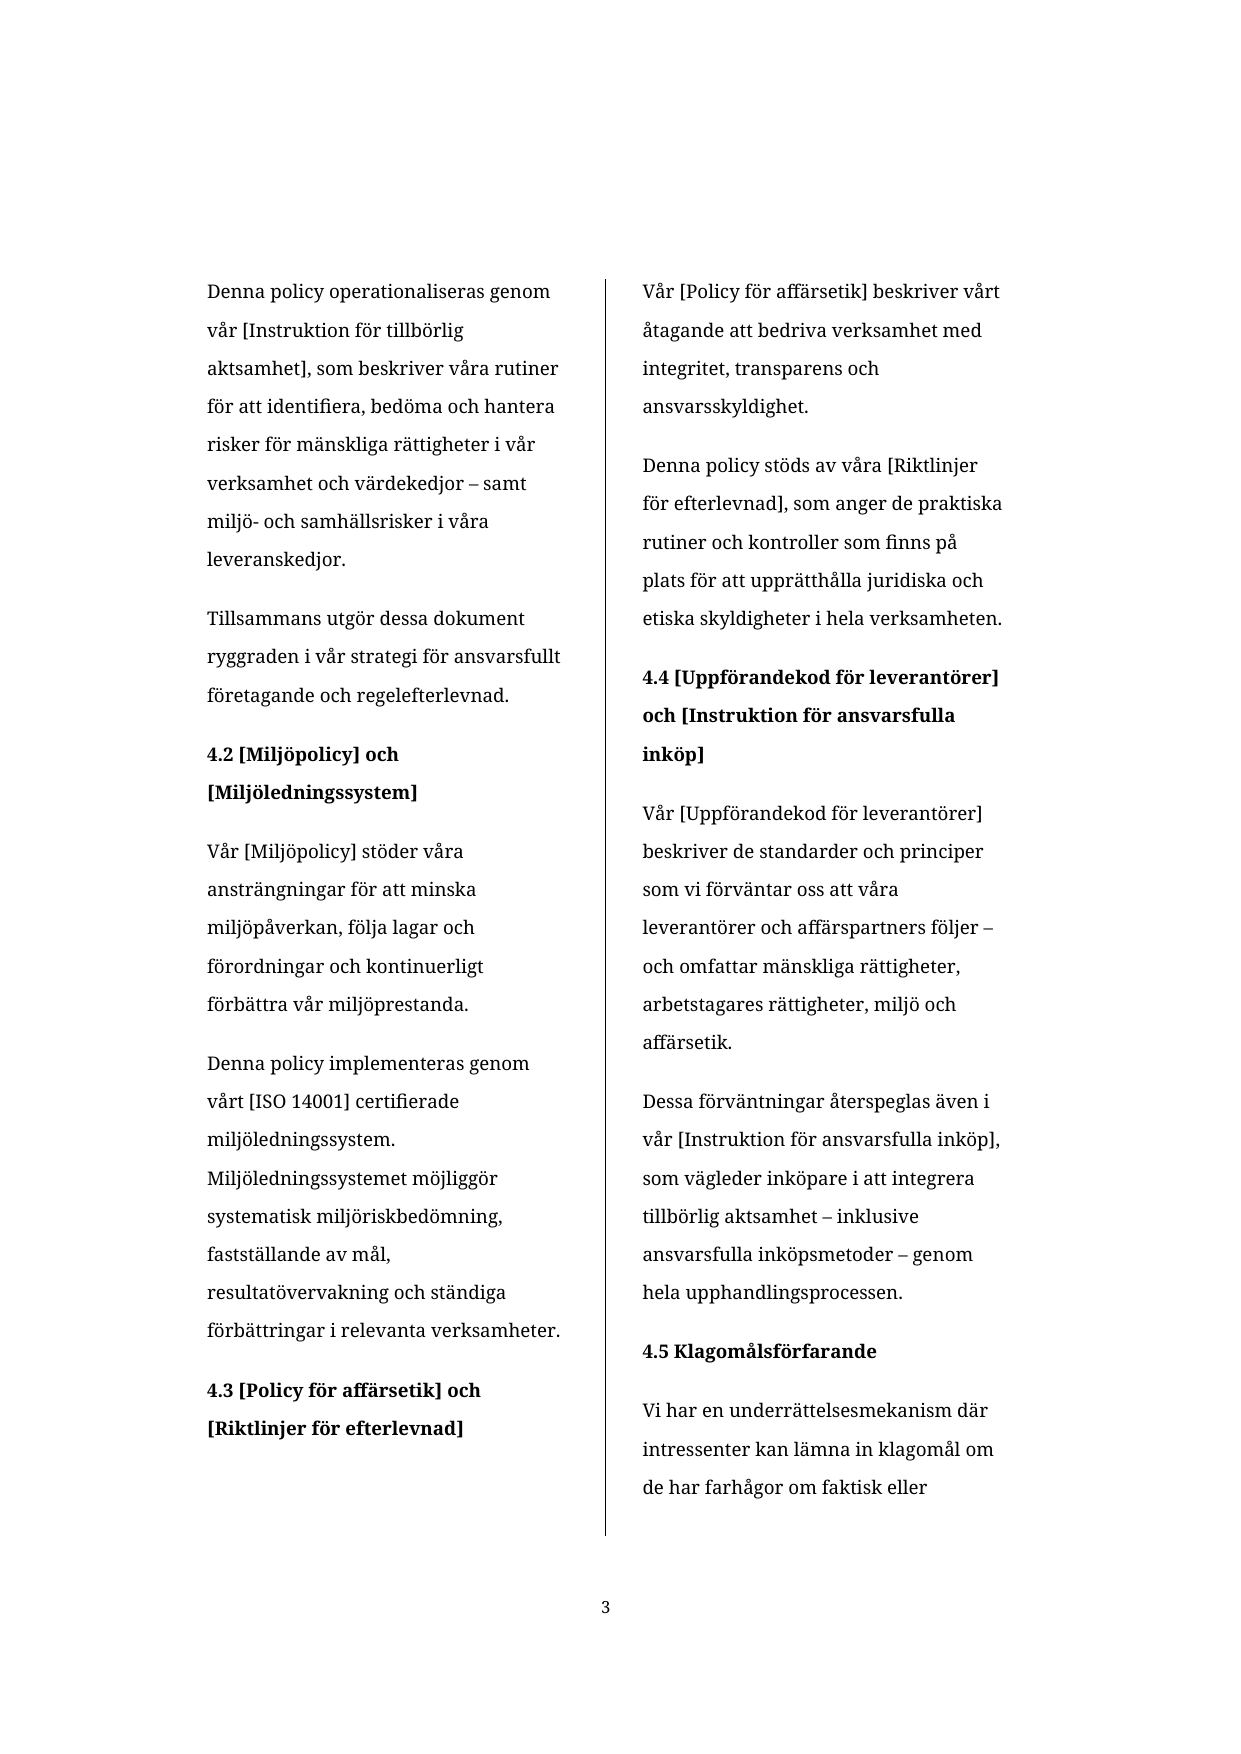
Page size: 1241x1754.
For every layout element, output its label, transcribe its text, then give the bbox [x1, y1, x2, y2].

text 4.2 [Miljöpolicy] och [Miljöledningssystem] [207, 741, 568, 805]
text Dessa förväntningar återspeglas även i vår [Instruktion för ansvarsfulla inköp], som vägleder inköpare i att integrera tillbörlig aktsamhet – inklusive ansvarsfulla inköpsmetoder – genom hela upphandlingsprocessen. [642, 1088, 1004, 1305]
text Vår [Miljöpolicy] stöder våra ansträngningar för att minska miljöpåverkan, följa lagar och förordningar och kontinuerligt förbättra vår miljöprestanda. [207, 838, 568, 1017]
text Vår [Policy för affärsetik] beskriver vårt åtagande att bedriva verksamhet med integritet, transparens och ansvarsskyldighet. [642, 279, 1004, 419]
text Vår [Uppförandekod för leverantörer] beskriver de standarder och principer som vi förväntar oss att våra leverantörer och affärspartners följer – och omfattar mänskliga rättigheter, arbetstagares rättigheter, miljö och affärsetik. [642, 800, 1004, 1055]
text Denna policy stöds av våra [Riktlinjer för efterlevnad], som anger de praktiska rutiner och kontroller som finns på plats för att upprätthålla juridiska och etiska skyldigheter i hela verksamheten. [642, 452, 1004, 631]
text 4.5 Klagomålsförfarande [642, 1339, 1004, 1364]
text 4.3 [Policy för affärsetik] och [Riktlinjer för efterlevnad] [207, 1377, 568, 1441]
text Tillsammans utgör dessa dokument ryggraden i vår strategi för ansvarsfullt företagande och regelefterlevnad. [207, 605, 568, 707]
text 4.4 [Uppförandekod för leverantörer] och [Instruktion för ansvarsfulla inköp] [642, 664, 1004, 766]
text Denna policy operationaliseras genom vår [Instruktion för tillbörlig aktsamhet], som beskriver våra rutiner för att identifiera, bedöma och hantera risker för mänskliga rättigheter i vår verksamhet och värdekedjor – samt miljö- och samhällsrisker i våra leveranskedjor. [207, 279, 568, 572]
text Denna policy implementeras genom vårt [ISO 14001] certifierade miljöledningssystem. Miljöledningssystemet möjliggör systematisk miljöriskbedömning, fastställande av mål, resultatövervakning och ständiga förbättringar i relevanta verksamheter. [207, 1050, 568, 1343]
